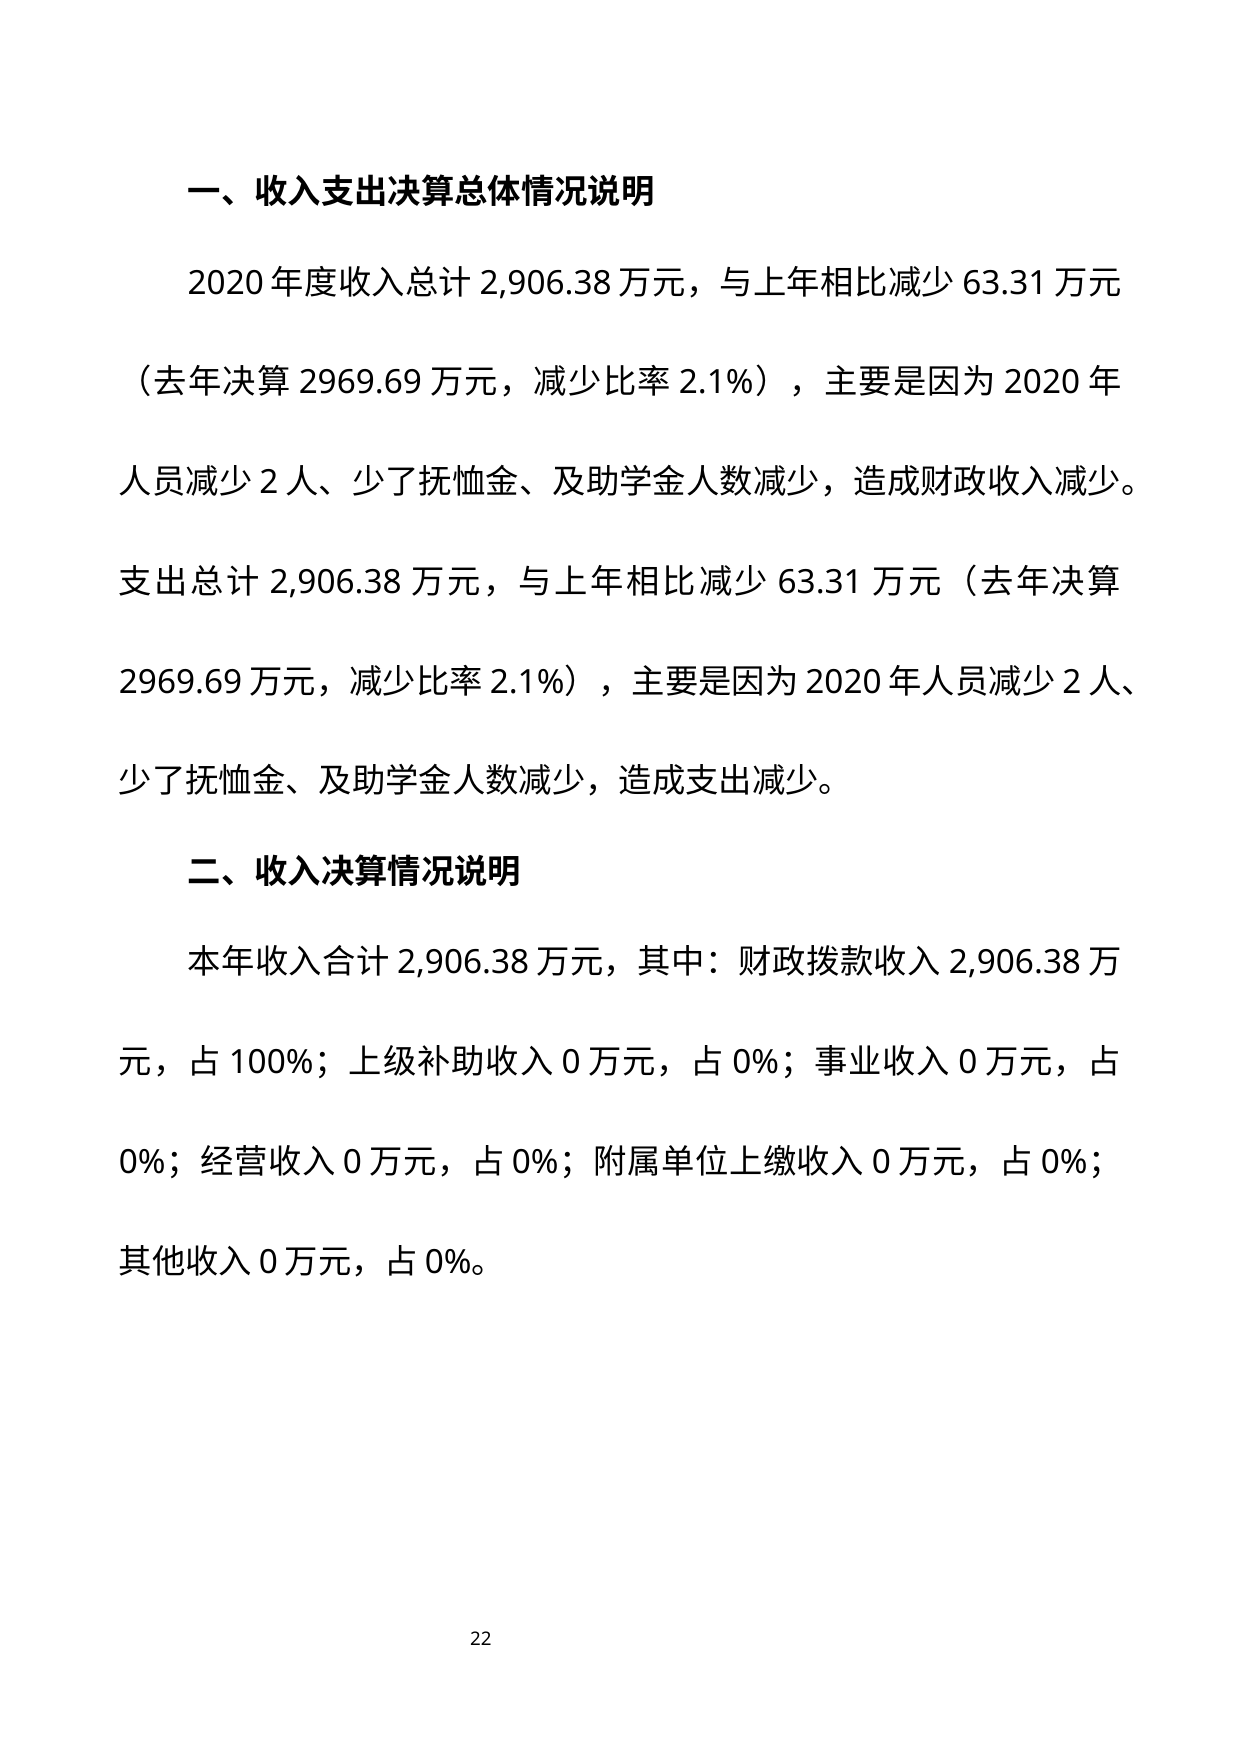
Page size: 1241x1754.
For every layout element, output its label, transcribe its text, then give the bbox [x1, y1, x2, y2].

text 2020年度收入总计2,906.38万元，与上年相比减少63.31万元（去年决算2969.69万元，减少比率2.1%），主要是因为2020年人员减少2人、少了抚恤金、及助学金人数减少，造成财政收入减少。支出总计2,906.38万元，与上年相比减少63.31万元（去年决算2969.69万元，减少比率2.1%），主要是因为2020年人员减少2人、少了抚恤金、及助学金人数减少，造成支出减少。 [119, 247, 1121, 812]
text 一、收入支出决算总体情况说明 [119, 156, 1121, 222]
text 二、收入决算情况说明 [119, 836, 1121, 902]
text 本年收入合计2,906.38万元，其中：财政拨款收入2,906.38万元，占100%；上级补助收入0万元，占0%；事业收入0万元，占0%；经营收入0万元，占0%；附属单位上缴收入0万元，占0%；其他收入0万元，占0%。 [119, 926, 1121, 1292]
